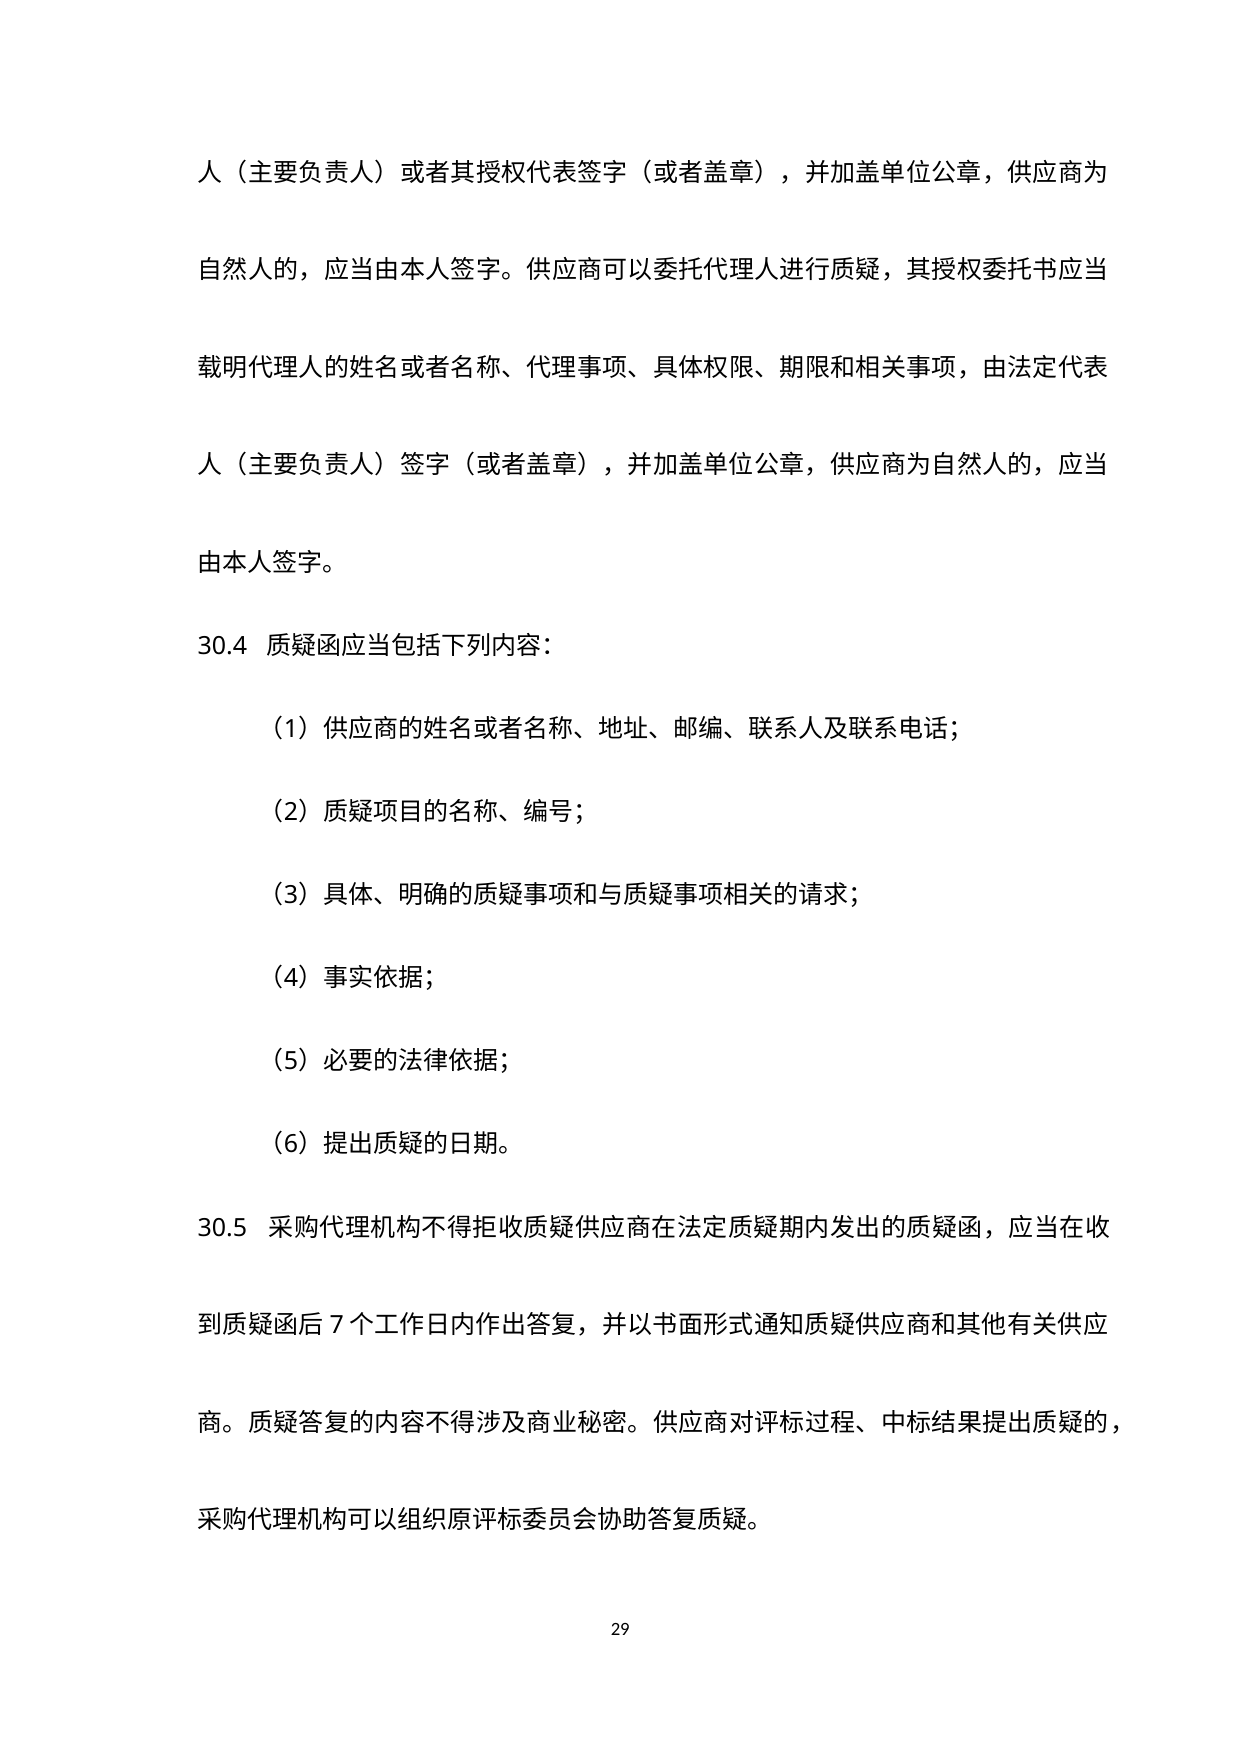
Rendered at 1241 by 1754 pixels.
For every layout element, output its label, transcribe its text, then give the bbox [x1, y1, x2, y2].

text （2）质疑项目的名称、编号； [197, 777, 1110, 842]
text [197, 138, 1110, 593]
text （6）提出质疑的日期。 [197, 1109, 1110, 1174]
text （1）供应商的姓名或者名称、地址、邮编、联系人及联系电话； [197, 694, 1110, 759]
text （3）具体、明确的质疑事项和与质疑事项相关的请求； [197, 860, 1110, 925]
text （4）事实依据； [197, 943, 1110, 1008]
text 30.5 采购代理机构不得拒收质疑供应商在法定质疑期内发出的质疑函，应当在收到质疑函后7个工作日内作出答复，并以书面形式通知质疑供应商和其他有关供应商。质疑答复的内容不得涉及商业秘密。供应商对评标过程、中标结果提出质疑的，采购代理机构可以组织原评标委员会协助答复质疑。 [197, 1193, 1110, 1550]
text 30.4 质疑函应当包括下列内容： [197, 611, 1110, 676]
text （5）必要的法律依据； [197, 1026, 1110, 1091]
